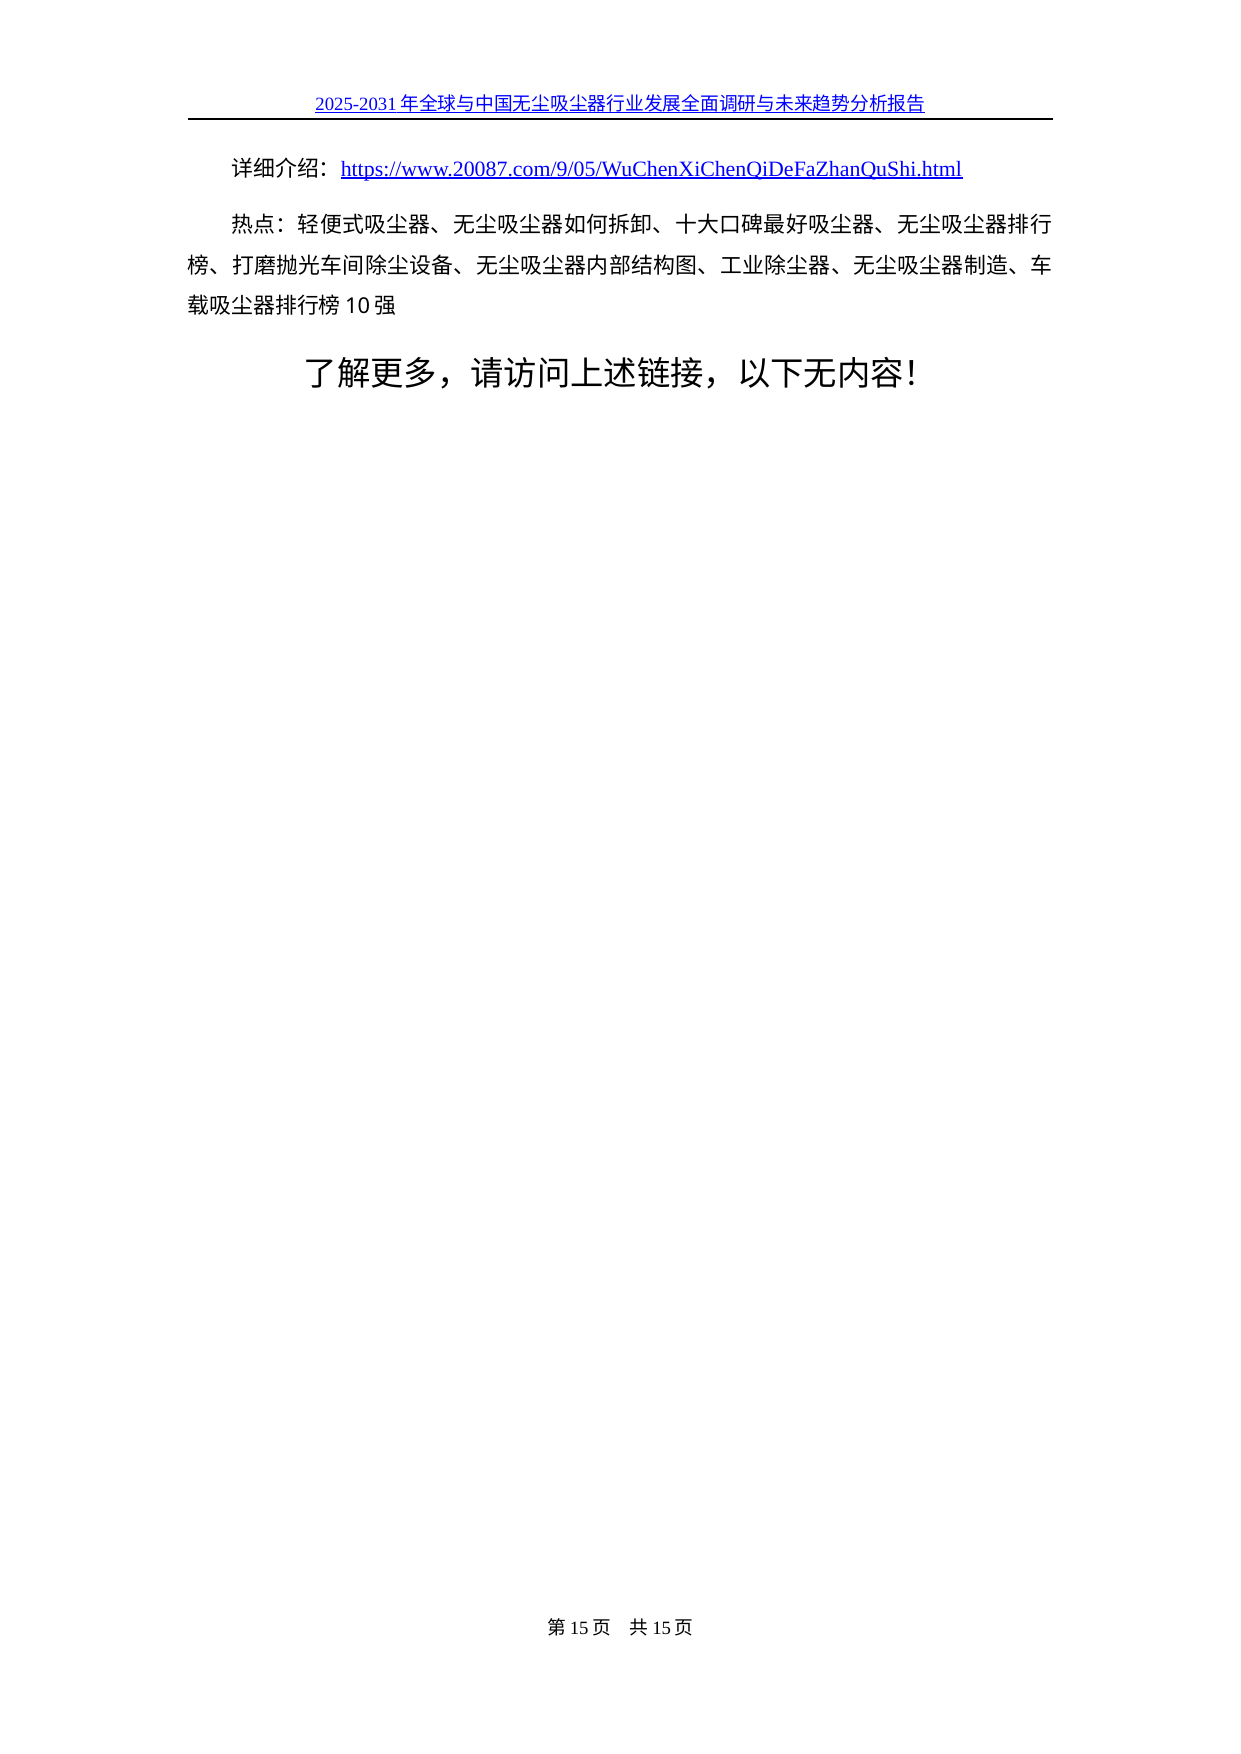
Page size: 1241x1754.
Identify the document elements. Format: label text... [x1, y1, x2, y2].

text 热点：轻便式吸尘器、无尘吸尘器如何拆卸、十大口碑最好吸尘器、无尘吸尘器排行榜、打磨抛光车间除尘设备、无尘吸尘器内部结构图、工业除尘器、无尘吸尘器制造、车载吸尘器排行榜10强 [187, 207, 1053, 321]
text 详细介绍：https://www.20087.com/9/05/WuChenXiChenQiDeFaZhanQuShi.html [187, 150, 1053, 183]
title 了解更多，请访问上述链接，以下无内容！ [187, 338, 1053, 403]
